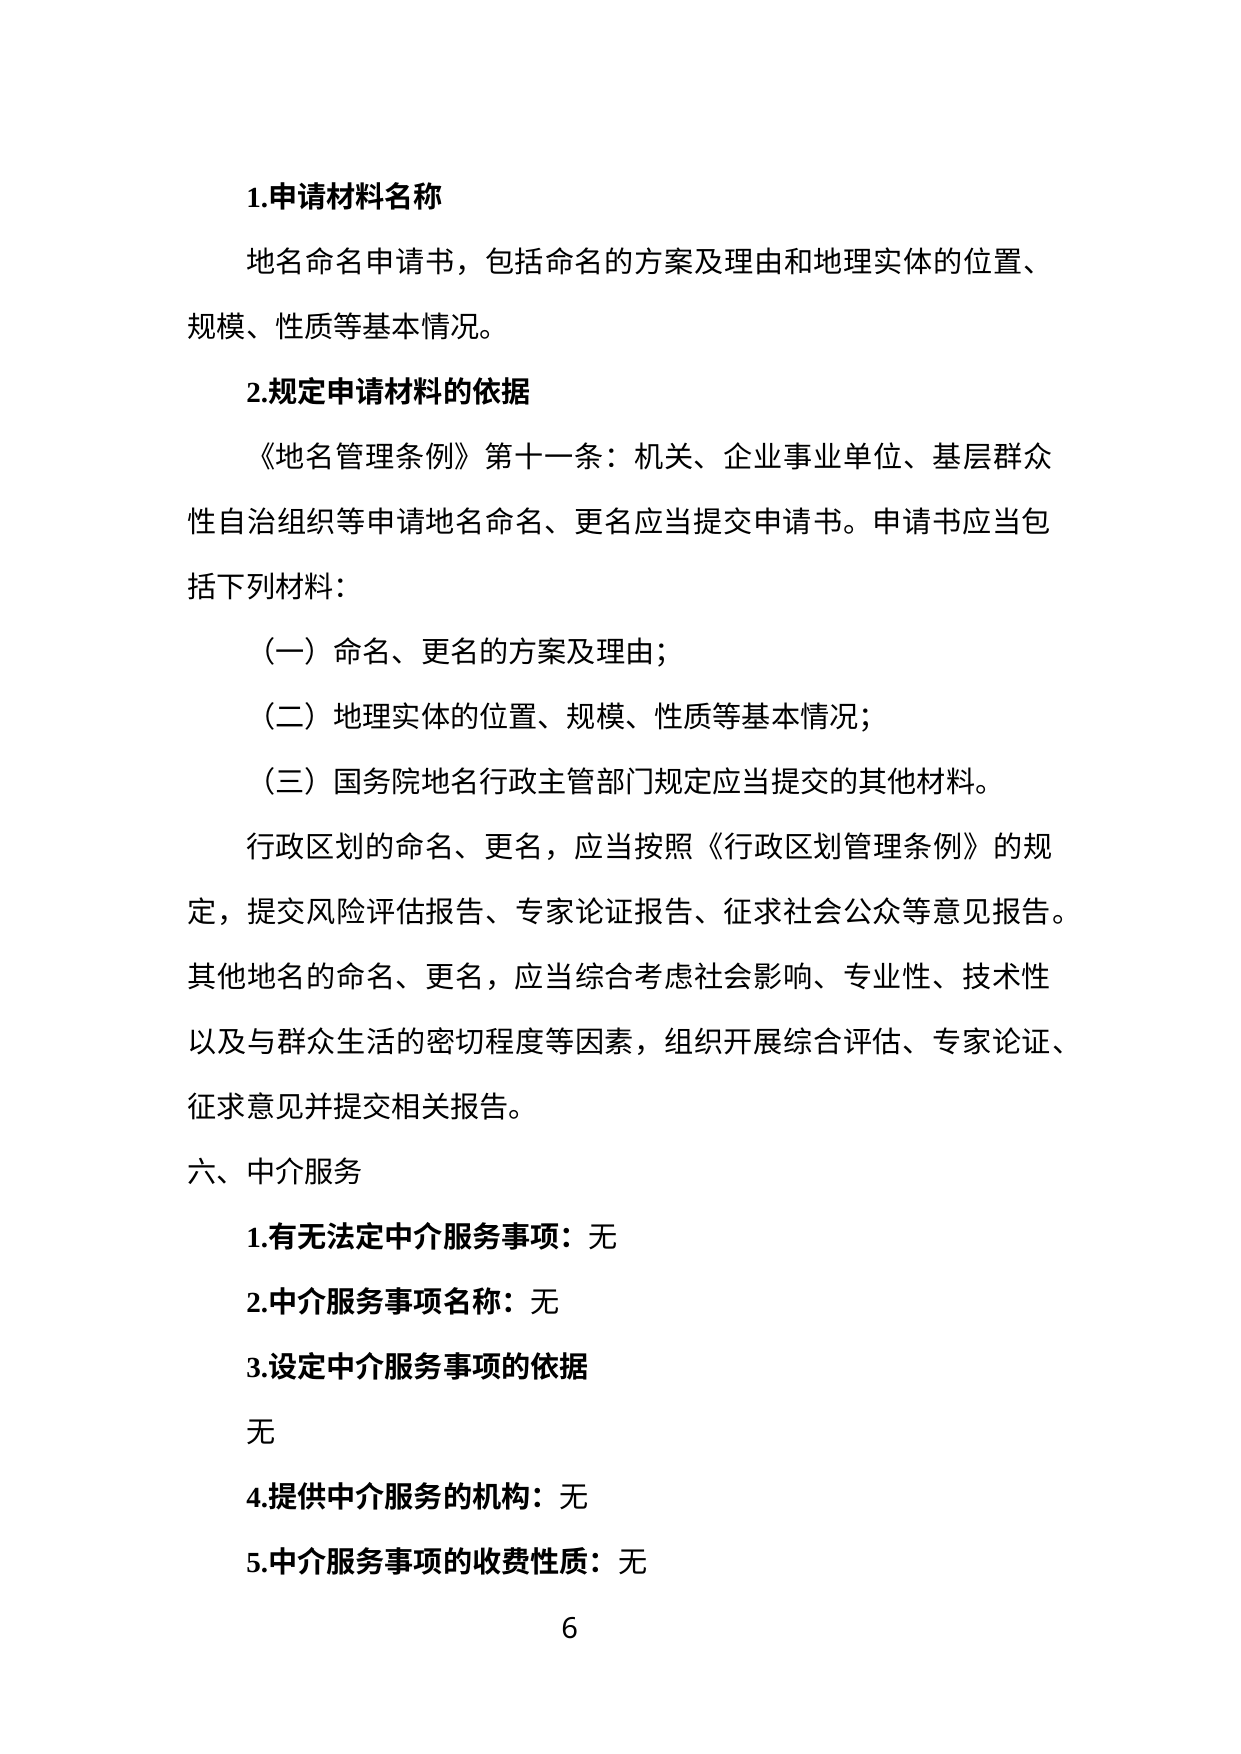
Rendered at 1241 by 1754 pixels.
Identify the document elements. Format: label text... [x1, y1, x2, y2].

text 行政区划的命名、更名，应当按照《行政区划管理条例》的规定，提交风险评估报告、专家论证报告、征求社会公众等意见报告。其他地名的命名、更名，应当综合考虑社会影响、专业性、技术性以及与群众生活的密切程度等因素，组织开展综合评估、专家论证、征求意见并提交相关报告。 [187, 812, 1053, 1137]
list 1.申请材料名称 [187, 162, 1053, 227]
text 1.有无法定中介服务事项：无 [187, 1202, 1053, 1267]
text （一）命名、更名的方案及理由； [187, 617, 1053, 682]
list 2.规定申请材料的依据 [187, 357, 1053, 422]
text 5.中介服务事项的收费性质：无 [187, 1527, 1053, 1592]
text 无 [187, 1397, 1053, 1462]
text （三）国务院地名行政主管部门规定应当提交的其他材料。 [187, 747, 1053, 812]
text （二）地理实体的位置、规模、性质等基本情况； [187, 682, 1053, 747]
text 《地名管理条例》第十一条：机关、企业事业单位、基层群众性自治组织等申请地名命名、更名应当提交申请书。申请书应当包括下列材料： [187, 422, 1053, 617]
text 2.中介服务事项名称：无 [187, 1267, 1053, 1332]
list 中介服务 [187, 1137, 1053, 1202]
text 4.提供中介服务的机构：无 [187, 1462, 1053, 1527]
text 地名命名申请书，包括命名的方案及理由和地理实体的位置、规模、性质等基本情况。 [187, 227, 1053, 357]
text 3.设定中介服务事项的依据 [187, 1332, 1053, 1397]
